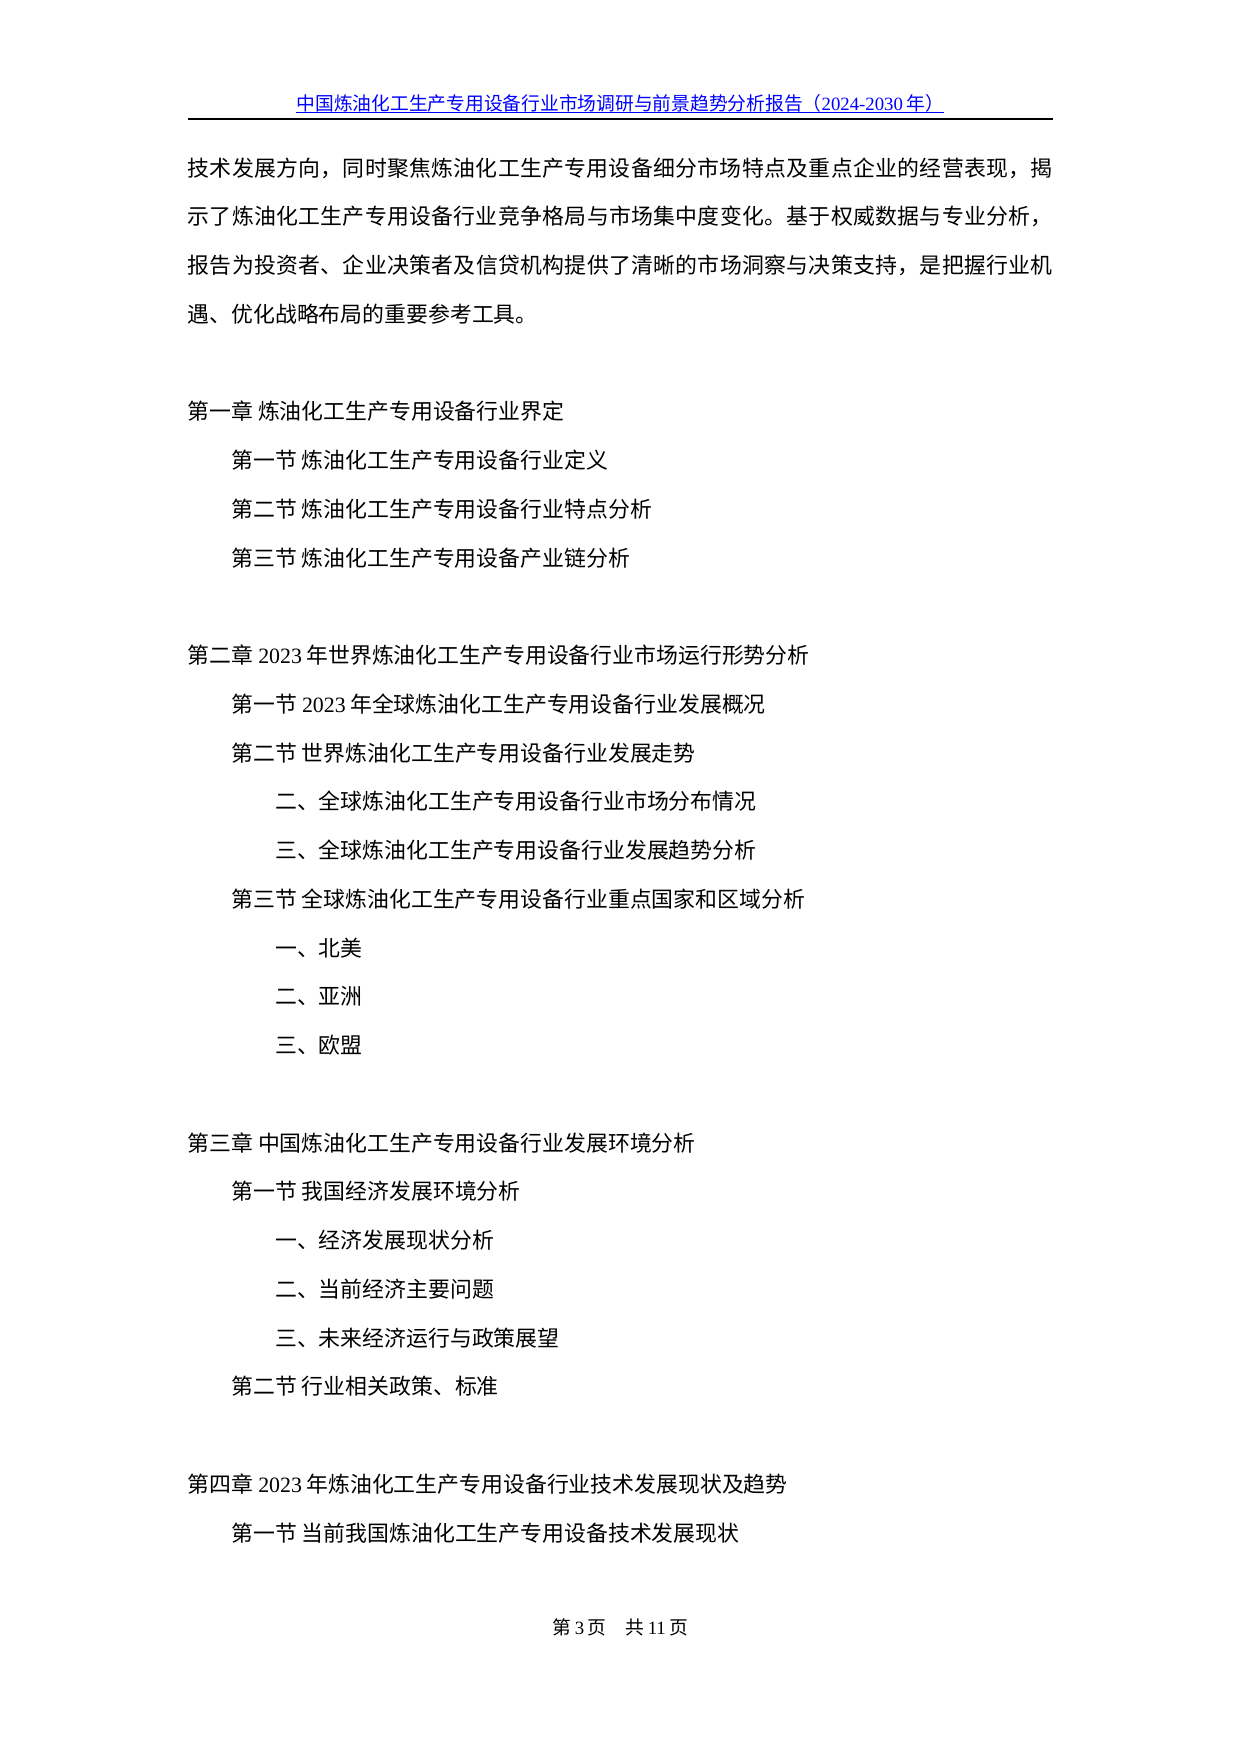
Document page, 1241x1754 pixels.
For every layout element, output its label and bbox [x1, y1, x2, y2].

text [187, 150, 1053, 1548]
